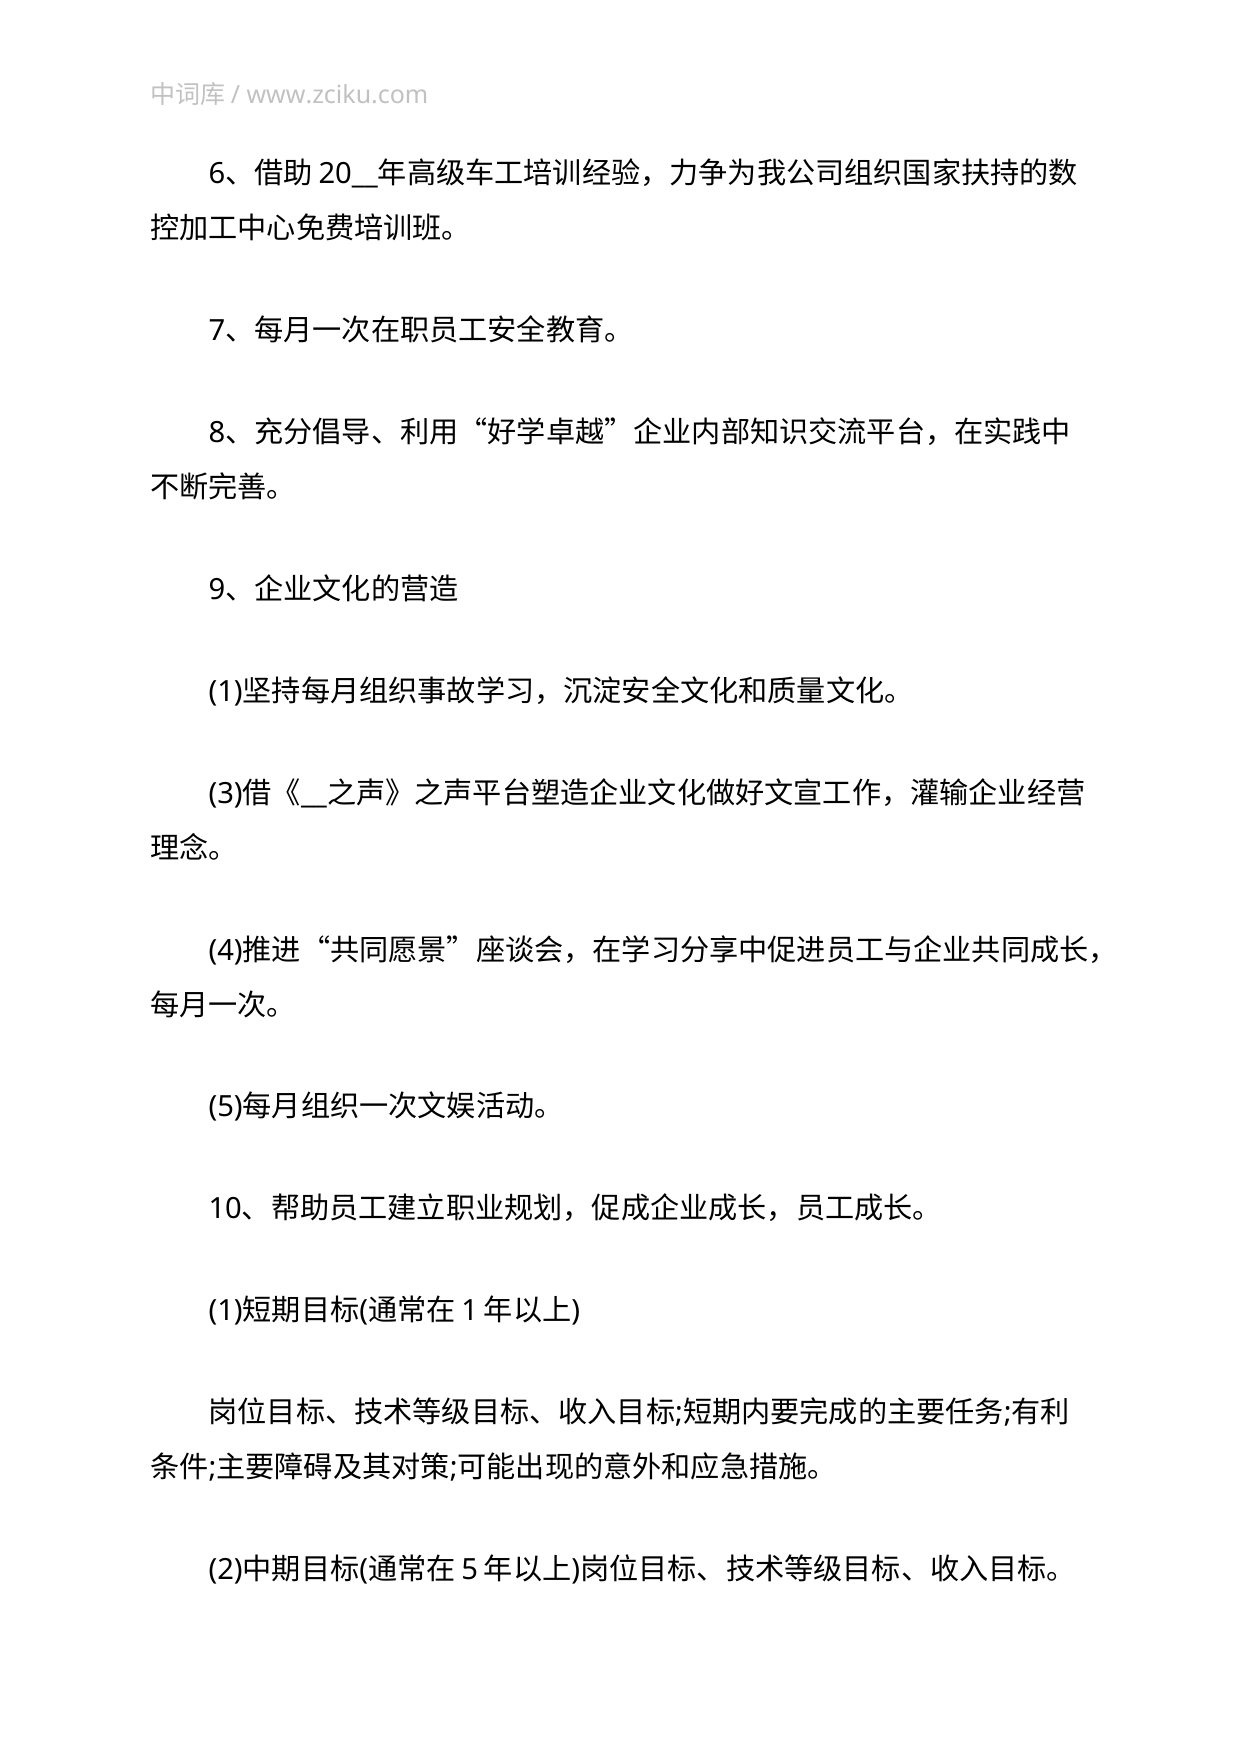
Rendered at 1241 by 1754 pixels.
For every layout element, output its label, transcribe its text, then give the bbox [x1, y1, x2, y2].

text (1)短期目标(通常在1年以上) [150, 1287, 1090, 1329]
text 9、企业文化的营造 [150, 566, 1090, 608]
text (1)坚持每月组织事故学习，沉淀安全文化和质量文化。 [150, 667, 1090, 710]
text (4)推进“共同愿景”座谈会，在学习分享中促进员工与企业共同成长，每月一次。 [150, 926, 1090, 1023]
text 6、借助20__年高级车工培训经验，力争为我公司组织国家扶持的数控加工中心免费培训班。 [150, 150, 1090, 247]
text 10、帮助员工建立职业规划，促成企业成长，员工成长。 [150, 1185, 1090, 1227]
text 岗位目标、技术等级目标、收入目标;短期内要完成的主要任务;有利条件;主要障碍及其对策;可能出现的意外和应急措施。 [150, 1389, 1090, 1486]
text 7、每月一次在职员工安全教育。 [150, 307, 1090, 349]
text (5)每月组织一次文娱活动。 [150, 1083, 1090, 1125]
text 8、充分倡导、利用“好学卓越”企业内部知识交流平台，在实践中不断完善。 [150, 409, 1090, 506]
text (3)借《__之声》之声平台塑造企业文化做好文宣工作，灌输企业经营理念。 [150, 769, 1090, 867]
text (2)中期目标(通常在5年以上)岗位目标、技术等级目标、收入目标。 [150, 1546, 1090, 1588]
